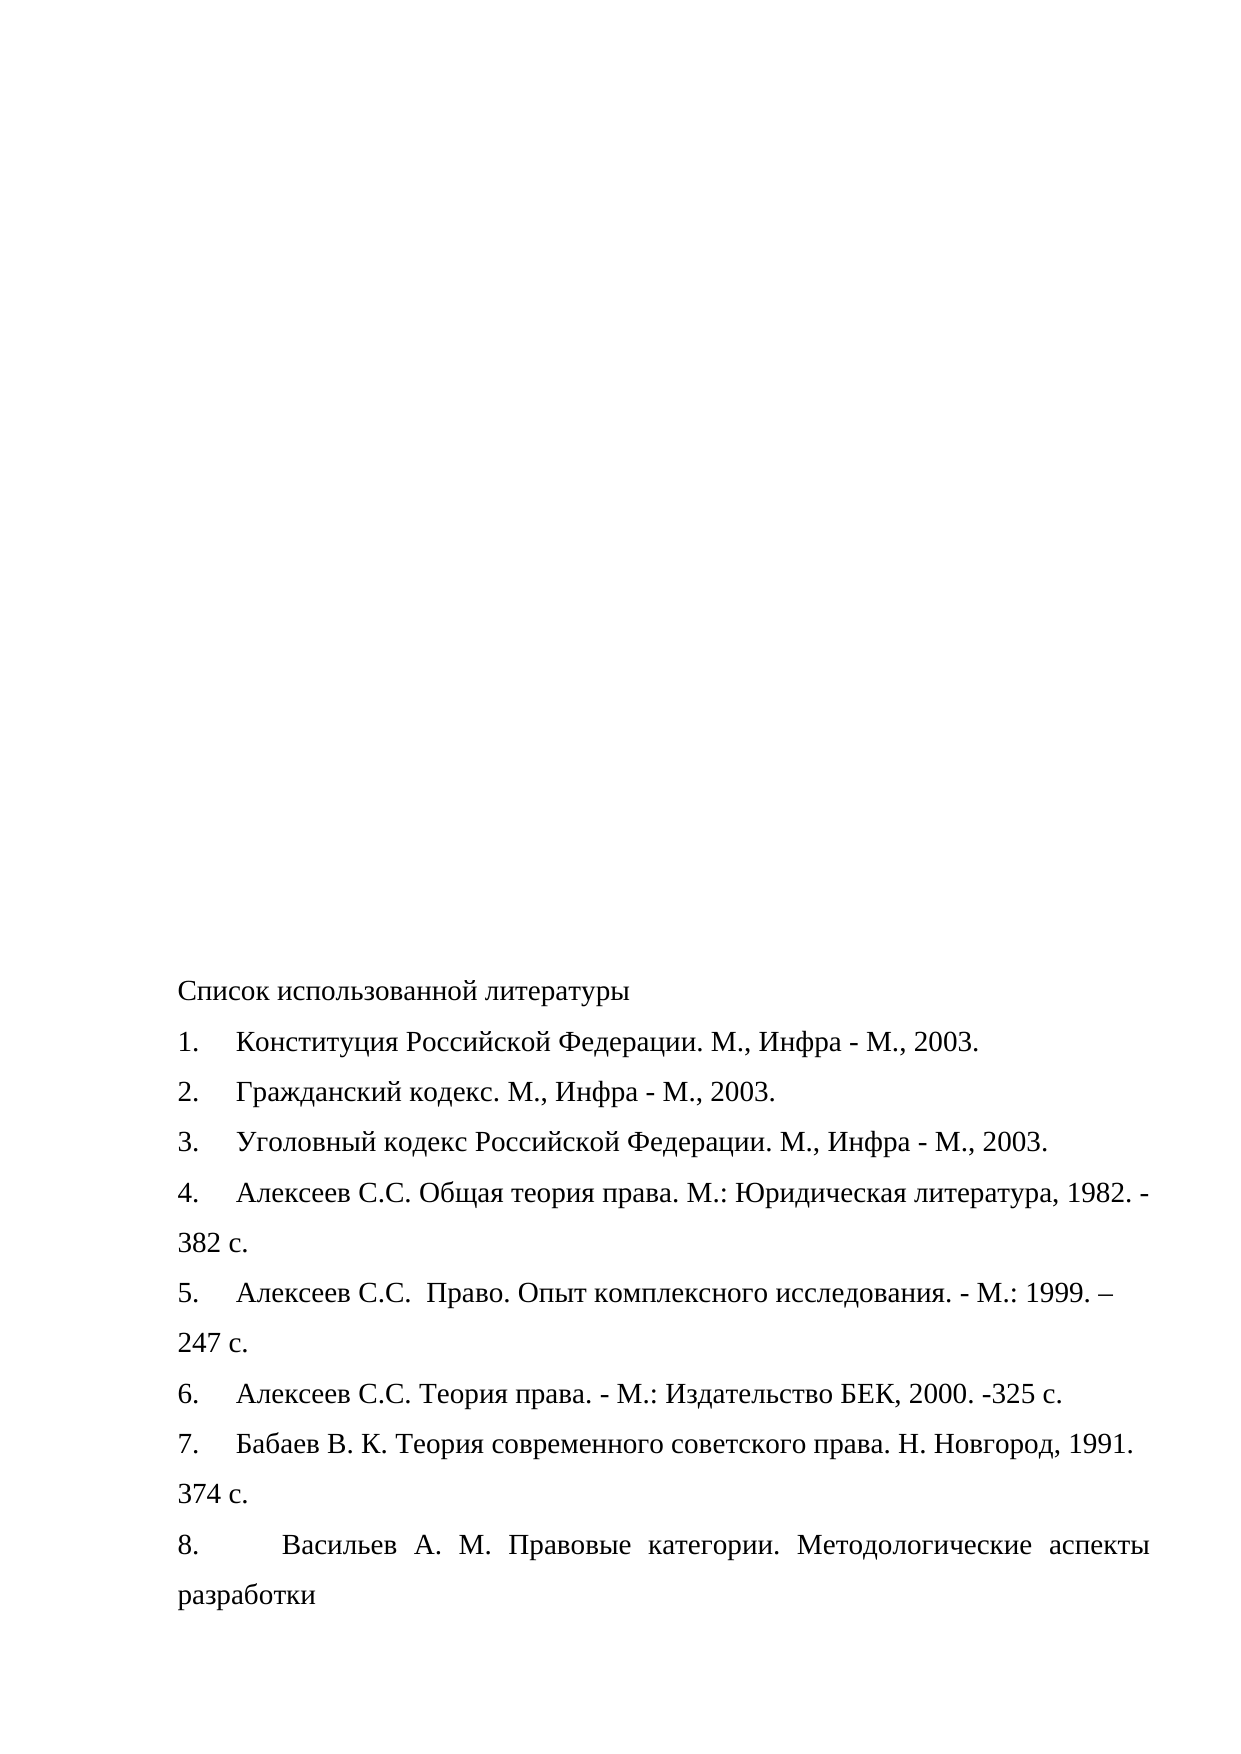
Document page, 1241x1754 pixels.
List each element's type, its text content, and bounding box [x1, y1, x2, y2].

text Список использованной литературы [177, 973, 1152, 1007]
text 7. Бабаев В. К. Теория современного советского права. Н. Новгород, 1991. [177, 1426, 1152, 1460]
text 6. Алексеев С.С. Теория права. - М.: Издательство БЕК, 2000. -325 с. [177, 1376, 1152, 1409]
text 4. Алексеев С.С. Общая теория права. М.: Юридическая литература, 1982. - [177, 1175, 1152, 1208]
text 374 с. [177, 1477, 1152, 1510]
text 8. Васильев А. М. Правовые категории. Методологические аспекты разработки [177, 1527, 1152, 1611]
text 1. Конституция Российской Федерации. М., Инфра - М., 2003. [177, 1024, 1152, 1057]
text 2. Гражданский кодекс. М., Инфра - М., 2003. [177, 1074, 1152, 1108]
text 247 с. [177, 1326, 1152, 1359]
text 5. Алексеев С.С. Право. Опыт комплексного исследования. - М.: 1999. – [177, 1275, 1152, 1309]
text 382 с. [177, 1225, 1152, 1258]
text 3. Уголовный кодекс Российской Федерации. М., Инфра - М., 2003. [177, 1124, 1152, 1158]
